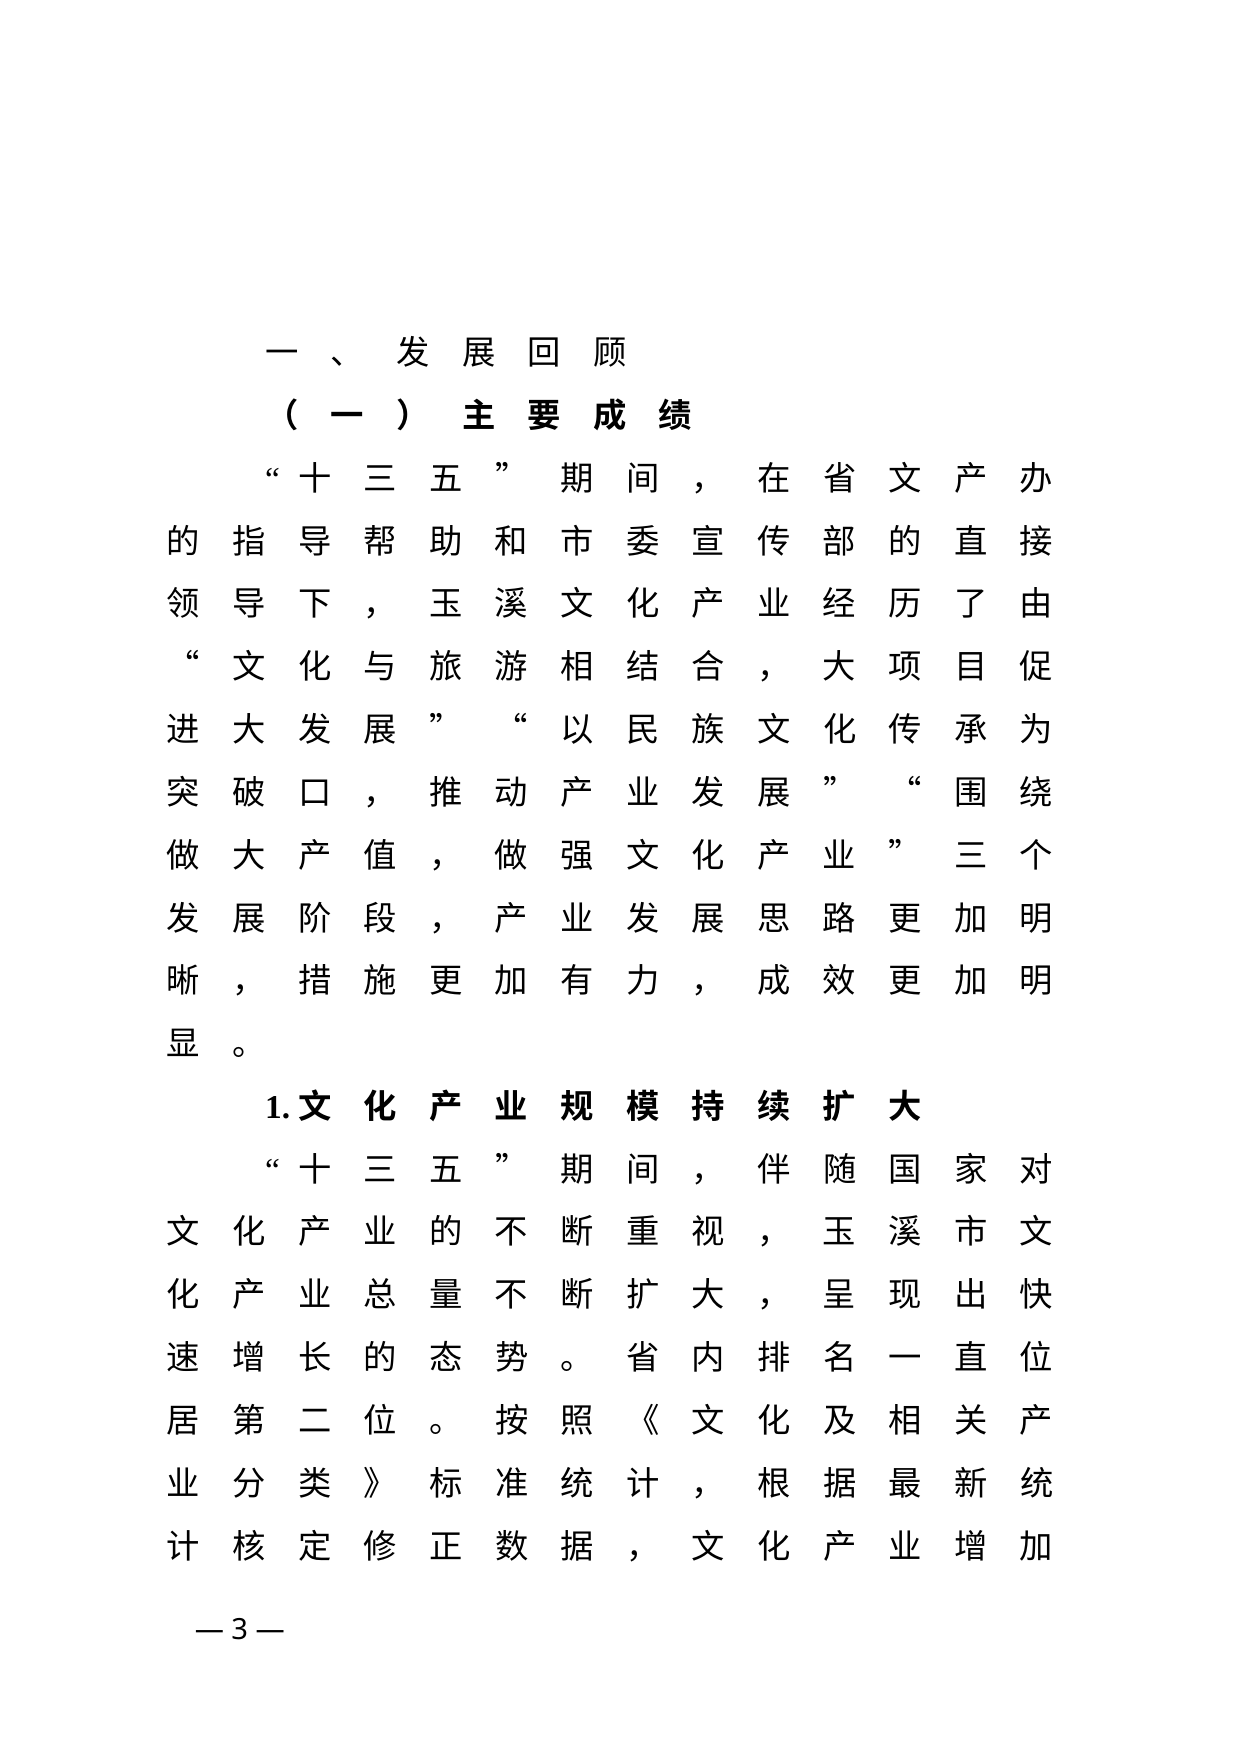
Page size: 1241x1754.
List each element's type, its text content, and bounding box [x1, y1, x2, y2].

text 1.文化产业规模持续扩大 [167, 1072, 1085, 1135]
text 一、发展回顾 [167, 319, 1085, 381]
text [167, 1135, 1085, 1575]
text （一）主要成绩 [167, 381, 1085, 444]
text “十三五”期间，在省文产办的指导帮助和市委宣传部的直接领导下，玉溪文化产业经历了由“文化与旅游相结合，大项目促进大发展”“以民族文化传承为突破口，推动产业发展”“围绕做大产值，做强文化产业”三个发展阶段，产业发展思路更加明晰，措施更加有力，成效更加明显。 [167, 444, 1085, 1072]
